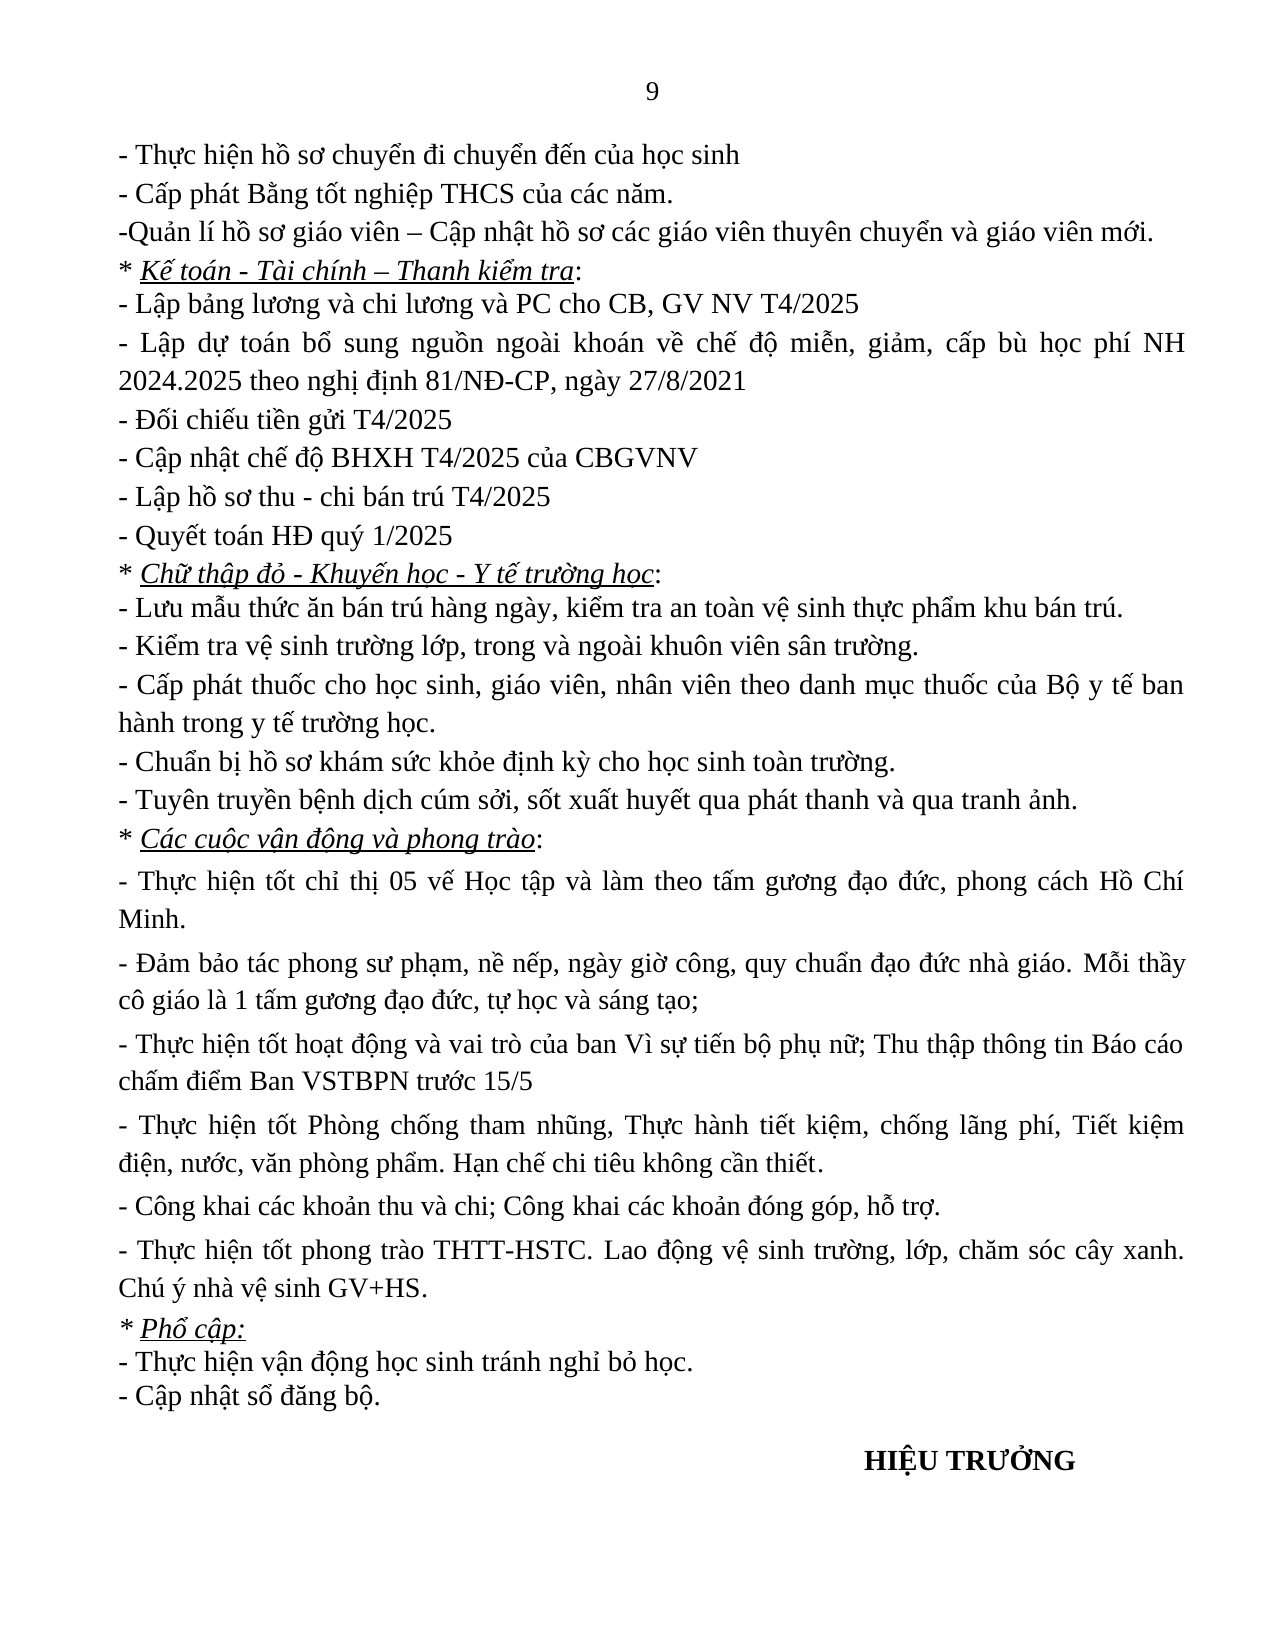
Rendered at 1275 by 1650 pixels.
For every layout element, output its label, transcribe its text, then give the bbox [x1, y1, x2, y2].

text - Thực hiện tốt hoạt động và vai trò của ban Vì sự tiến bộ phụ nữ; Thu thập thông tin Báo cáo chấm điểm Ban VSTBPN trước 15/5 [118, 1023, 1186, 1098]
text * Các cuộc vận động và phong trào: [118, 821, 1186, 854]
text * Phổ cập: [118, 1311, 1186, 1344]
text - Kiểm tra vệ sinh trường lớp, trong và ngoài khuôn viên sân trường. [118, 628, 1186, 662]
text - Đảm bảo tác phong sư phạm, nề nếp, ngày giờ công, quy chuẩn đạo đức nhà giáo. Mỗi thầy cô giáo là 1 tấm gương đạo đức, tự học và sáng tạo; [118, 942, 1186, 1017]
text - Thực hiện vận động học sinh tránh nghỉ bỏ học. [118, 1344, 1186, 1378]
text - Lập dự toán bổ sung nguồn ngoài khoán về chế độ miễn, giảm, cấp bù học phí NH 2024.2025 theo nghị định 81/NĐ-CP, ngày 27/8/2021 [118, 325, 1186, 397]
text - Lưu mẫu thức ăn bán trú hàng ngày, kiểm tra an toàn vệ sinh thực phẩm khu bán trú. [118, 590, 1186, 623]
text - Cấp phát thuốc cho học sinh, giáo viên, nhân viên theo danh mục thuốc của Bộ y tế ban hành trong y tế trường học. [118, 667, 1186, 739]
text - Tuyên truyền bệnh dịch cúm sởi, sốt xuất huyết qua phát thanh và qua tranh ảnh. [118, 782, 1186, 816]
text -Quản lí hồ sơ giáo viên – Cập nhật hồ sơ các giáo viên thuyên chuyển và giáo viên mới. [118, 214, 1186, 248]
text - Lập hồ sơ thu - chi bán trú T4/2025 [118, 479, 1186, 513]
text - Cập nhật sổ đăng bộ. [118, 1378, 1186, 1411]
text HIỆU TRƯỞNG [118, 1443, 1186, 1476]
text - Chuẩn bị hồ sơ khám sức khỏe định kỳ cho học sinh toàn trường. [118, 744, 1186, 777]
text * Chữ thập đỏ - Khuyến học - Y tế trường học: [118, 556, 1186, 590]
text - Lập bảng lương và chi lương và PC cho CB, GV NV T4/2025 [118, 286, 1186, 320]
text - Thực hiện tốt chỉ thị 05 vế Học tập và làm theo tấm gương đạo đức, phong cách Hồ Chí Minh. [118, 861, 1186, 936]
text - Cấp phát Bằng tốt nghiệp THCS của các năm. [118, 176, 1186, 209]
text * Kế toán - Tài chính – Thanh kiểm tra: [118, 253, 1186, 286]
text - Thực hiện tốt phong trào THTT-HSTC. Lao động vệ sinh trường, lớp, chăm sóc cây xanh. Chú ý nhà vệ sinh GV+HS. [118, 1229, 1186, 1304]
text - Cập nhật chế độ BHXH T4/2025 của CBGVNV [118, 441, 1186, 474]
text - Công khai các khoản thu và chi; Công khai các khoản đóng góp, hỗ trợ. [118, 1186, 1186, 1223]
text - Thực hiện tốt Phòng chống tham nhũng, Thực hành tiết kiệm, chống lãng phí, Tiết kiệm điện, nước, văn phòng phẩm. Hạn chế chi tiêu không cần thiết. [118, 1104, 1186, 1179]
text - Đối chiếu tiền gửi T4/2025 [118, 402, 1186, 436]
text - Quyết toán HĐ quý 1/2025 [118, 518, 1186, 551]
text - Thực hiện hồ sơ chuyển đi chuyển đến của học sinh [118, 137, 1186, 171]
